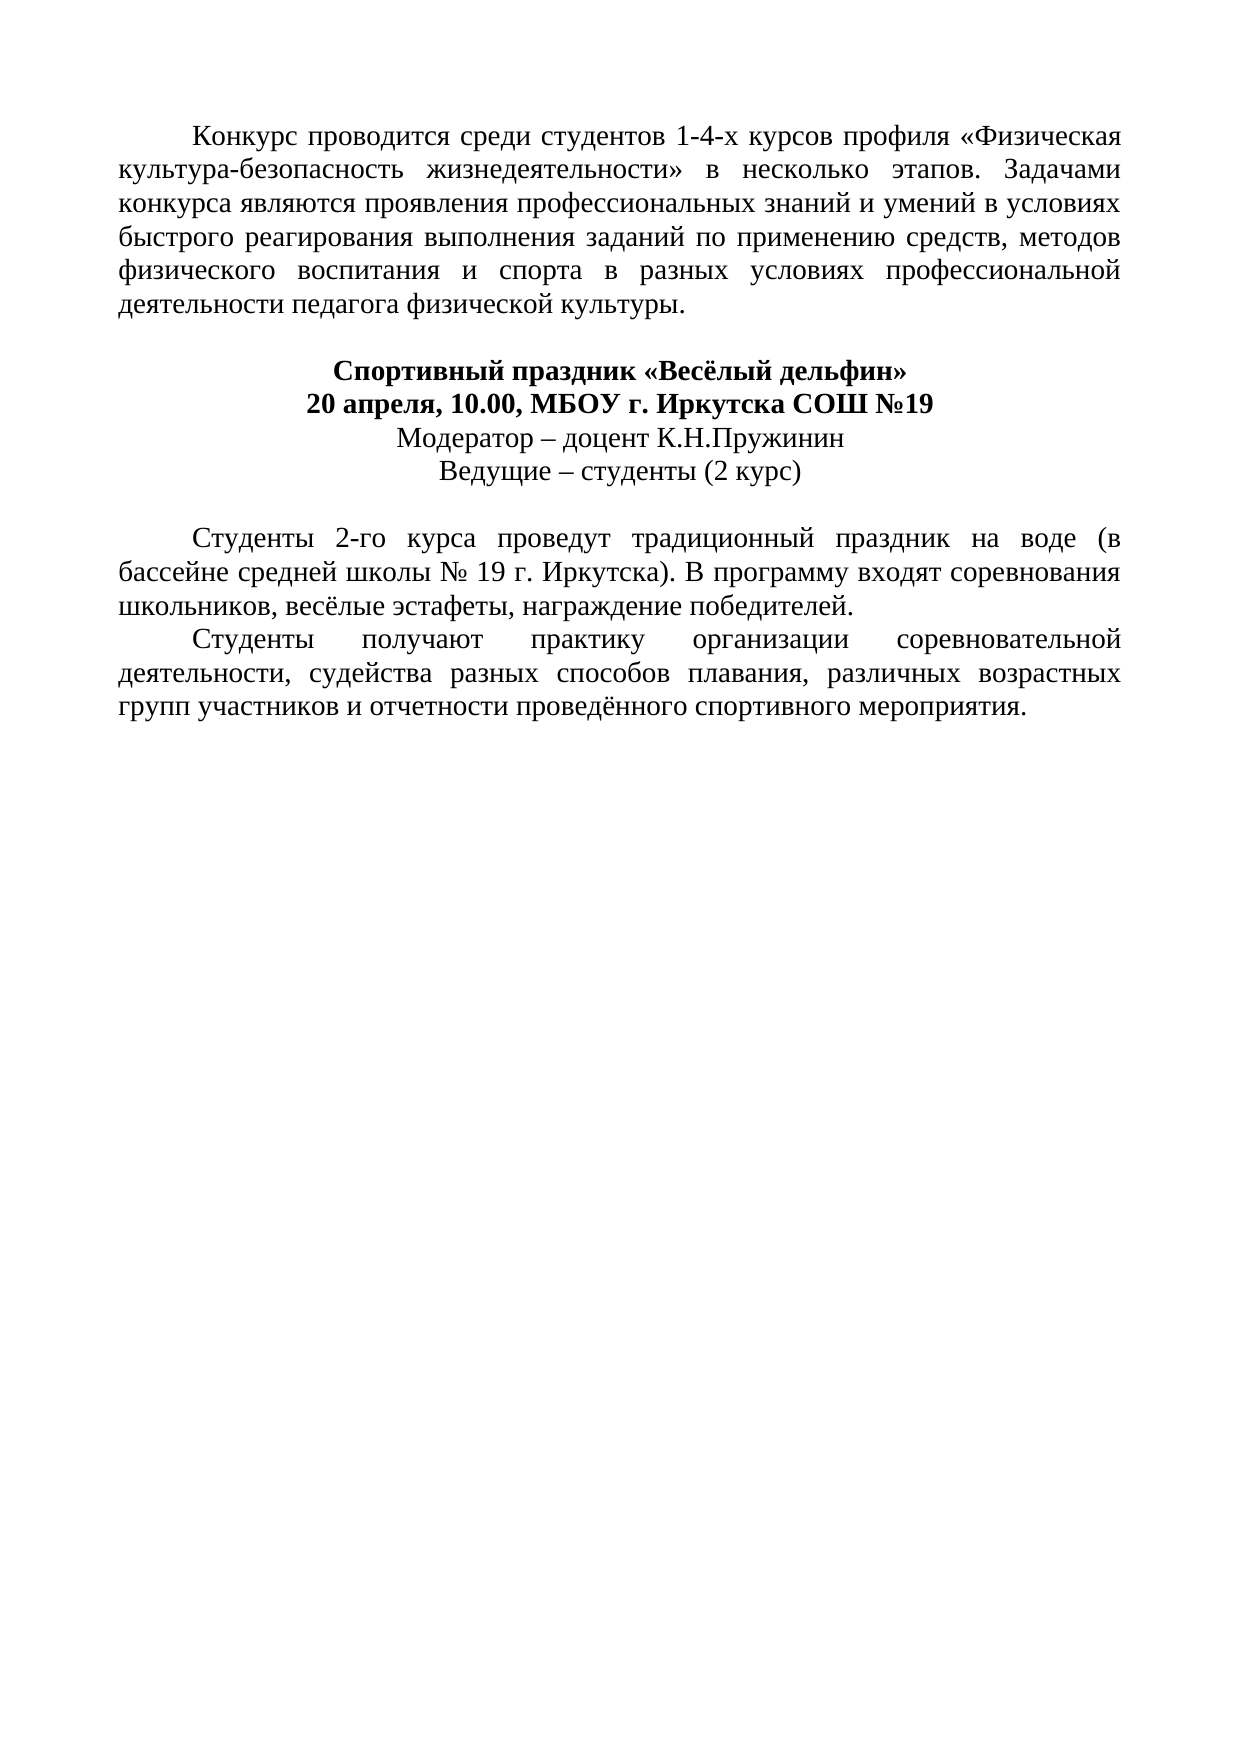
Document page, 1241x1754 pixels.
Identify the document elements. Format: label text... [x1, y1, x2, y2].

text Студенты 2-го курса проведут традиционный праздник на воде (в бассейне средней школы № 19 г. Иркутска). В программу входят соревнования школьников, весёлые эстафеты, награждение победителей. [118, 521, 1122, 621]
text Модератор – доцент К.Н.Пружинин [118, 420, 1122, 453]
text Ведущие – студенты (2 курс) [118, 453, 1122, 487]
text 20 апреля, 10.00, МБОУ г. Иркутска СОШ №19 [118, 386, 1122, 420]
text Спортивный праздник «Весёлый дельфин» [118, 353, 1122, 386]
text Конкурс проводится среди студентов 1-4-х курсов профиля «Физическая культура-безопасность жизнедеятельности» в несколько этапов. Задачами конкурса являются проявления профессиональных знаний и умений в условиях быстрого реагирования выполнения заданий по применению средств, методов физического воспитания и спорта в разных условиях профессиональной деятельности педагога физической культуры. [118, 118, 1122, 319]
text Студенты получают практику организации соревновательной деятельности, судейства разных способов плавания, различных возрастных групп участников и отчетности проведённого спортивного мероприятия. [118, 621, 1122, 722]
